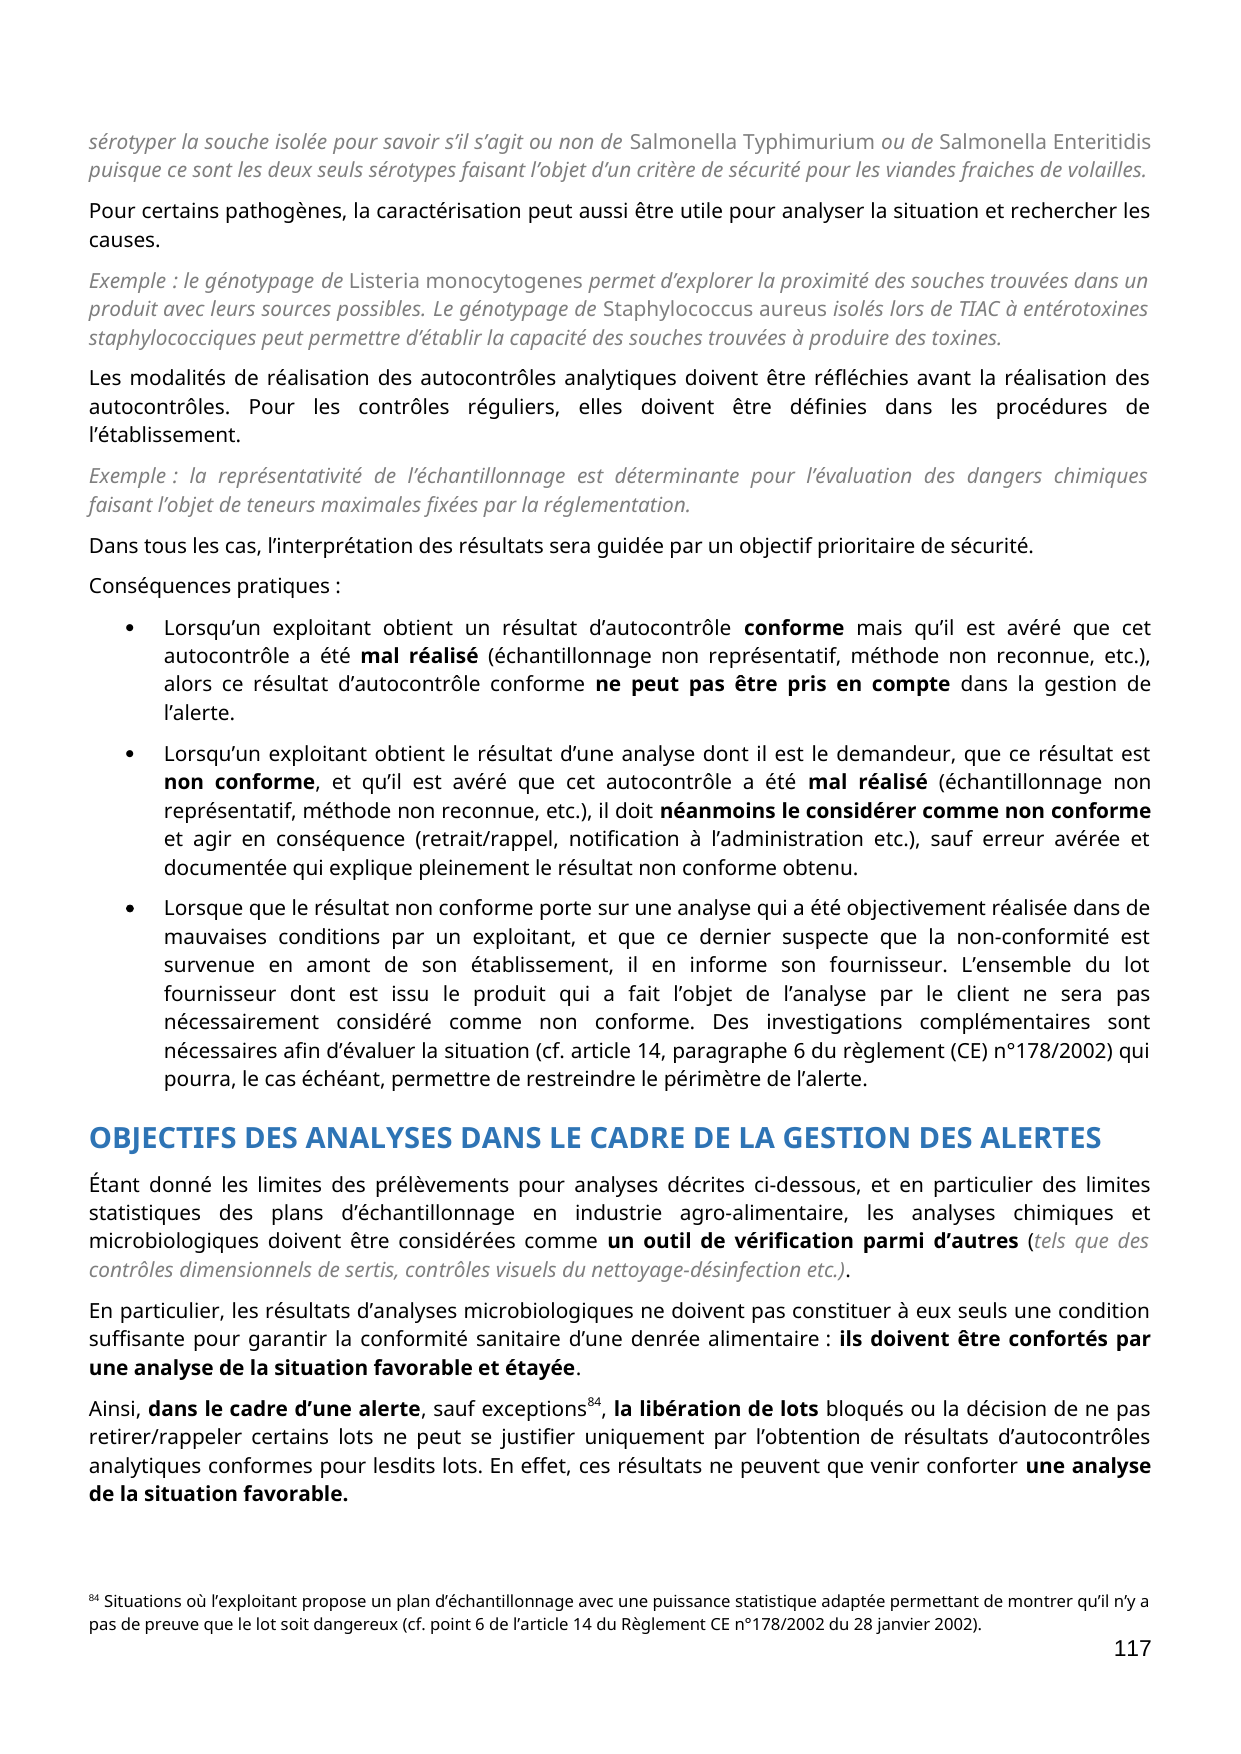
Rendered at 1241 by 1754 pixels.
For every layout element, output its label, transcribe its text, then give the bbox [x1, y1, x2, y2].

text Étant donné les limites des prélèvements pour analyses décrites ci-dessous, et en particulier des limites statistiques des plans d’échantillonnage en industrie agro-alimentaire, les analyses chimiques et microbiologiques doivent être considérées comme un outil de vérification parmi d’autres (tels que des contrôles dimensionnels de sertis, contrôles visuels du nettoyage-désinfection etc.). [89, 1170, 1152, 1283]
list Lorsqu’un exploitant obtient le résultat d’une analyse dont il est le demandeur, que ce résultat est non conforme, et qu’il est avéré que cet autocontrôle a été mal réalisé (échantillonnage non représentatif, méthode non reconnue, etc.), il doit néanmoins le considérer comme non conforme et agir en conséquence (retrait/rappel, notification à l’administration etc.), sauf erreur avérée et documentée qui explique pleinement le résultat non conforme obtenu. [126, 739, 1152, 881]
text Exemple : le génotypage de Listeria monocytogenes permet d’explorer la proximité des souches trouvées dans un produit avec leurs sources possibles. Le génotypage de Staphylococcus aureus isolés lors de TIAC à entérotoxines staphylococciques peut permettre d’établir la capacité des souches trouvées à produire des toxines. [89, 266, 1152, 351]
text En particulier, les résultats d’analyses microbiologiques ne doivent pas constituer à eux seuls une condition suffisante pour garantir la conformité sanitaire d’une denrée alimentaire : ils doivent être confortés par une analyse de la situation favorable et étayée. [89, 1296, 1152, 1381]
text Ainsi, dans le cadre d’une alerte, sauf exceptions, la libération de lots bloqués ou la décision de ne pas retirer/rappeler certains lots ne peut se justifier uniquement par l’obtention de résultats d’autocontrôles analytiques conformes pour lesdits lots. En effet, ces résultats ne peuvent que venir conforter une analyse de la situation favorable. [89, 1394, 1152, 1508]
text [89, 127, 1152, 184]
text Les modalités de réalisation des autocontrôles analytiques doivent être réfléchies avant la réalisation des autocontrôles. Pour les contrôles réguliers, elles doivent être définies dans les procédures de l’établissement. [89, 363, 1152, 449]
text Conséquences pratiques : [89, 572, 1152, 600]
text Dans tous les cas, l’interprétation des résultats sera guidée par un objectif prioritaire de sécurité. [89, 531, 1152, 559]
text Pour certains pathogènes, la caractérisation peut aussi être utile pour analyser la situation et rechercher les causes. [89, 196, 1152, 253]
list Lorsqu’un exploitant obtient un résultat d’autocontrôle conforme mais qu’il est avéré que cet autocontrôle a été mal réalisé (échantillonnage non représentatif, méthode non reconnue, etc.), alors ce résultat d’autocontrôle conforme ne peut pas être pris en compte dans la gestion de l’alerte. [126, 613, 1152, 726]
text OBJECTIFS DES ANALYSES DANS LE CADRE DE LA GESTION DES ALERTES [89, 1118, 1152, 1157]
text Exemple : la représentativité de l’échantillonnage est déterminante pour l’évaluation des dangers chimiques faisant l’objet de teneurs maximales fixées par la réglementation. [89, 461, 1152, 518]
list Lorsque que le résultat non conforme porte sur une analyse qui a été objectivement réalisée dans de mauvaises conditions par un exploitant, et que ce dernier suspecte que la non-conformité est survenue en amont de son établissement, il en informe son fournisseur. L’ensemble du lot fournisseur dont est issu le produit qui a fait l’objet de l’analyse par le client ne sera pas nécessairement considéré comme non conforme. Des investigations complémentaires sont nécessaires afin d’évaluer la situation (cf. article 14, paragraphe 6 du règlement (CE) n°178/2002) qui pourra, le cas échéant, permettre de restreindre le périmètre de l’alerte. [126, 893, 1152, 1093]
